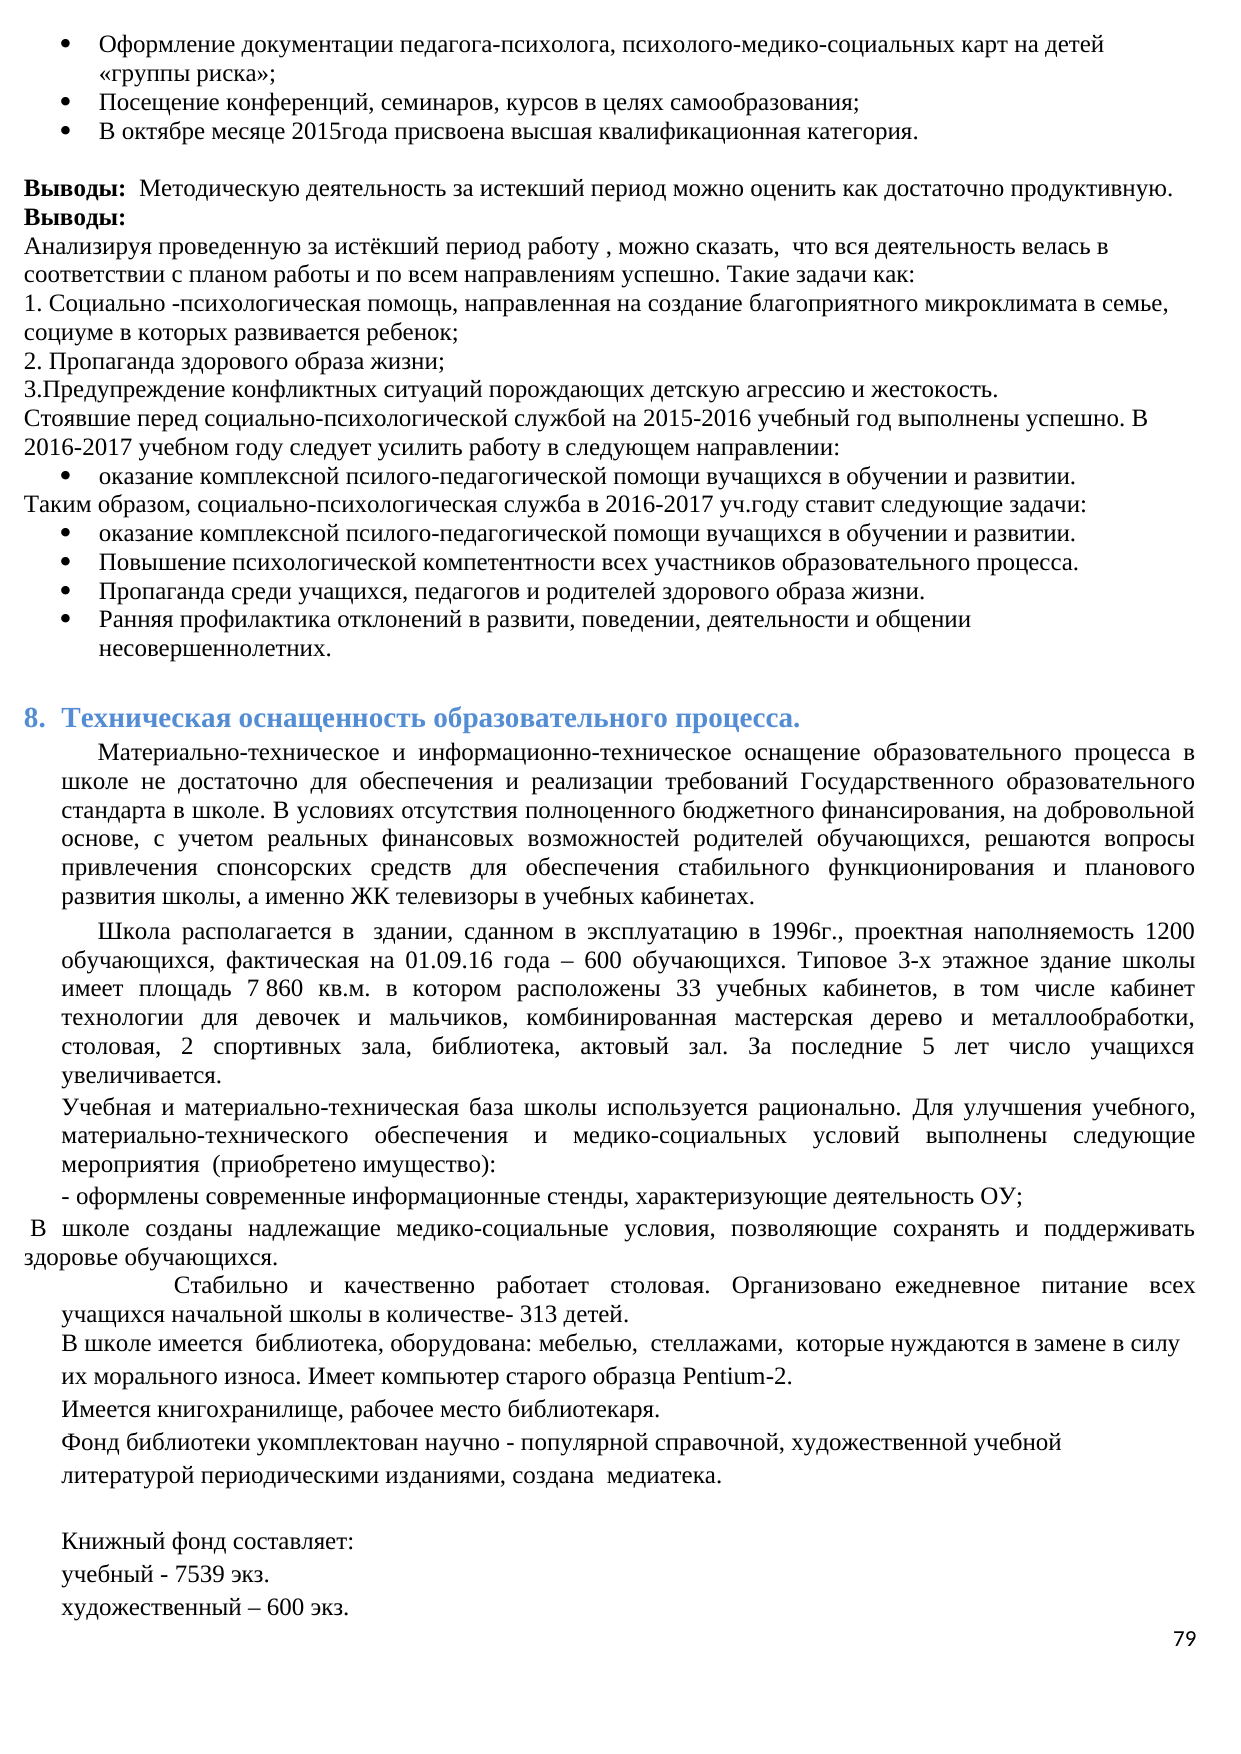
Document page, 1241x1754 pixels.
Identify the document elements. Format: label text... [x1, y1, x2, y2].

text Выводы: Методическую деятельность за истекший период можно оценить как достаточно продуктивную. [24, 173, 1196, 202]
text 1. Социально -психологическая помощь, направленная на создание благоприятного микроклимата в семье, социуме в которых развивается ребенок; [24, 288, 1196, 346]
list Имеется книгохранилище, рабочее место библиотекаря. [61, 1394, 1196, 1423]
text Выводы: [24, 202, 1196, 231]
list Пропаганда среди учащихся, педагогов и родителей здорового образа жизни. [61, 576, 1196, 604]
list Фонд библиотеки укомплектован научно - популярной справочной, художественной учебной литературой периодическими изданиями, создана медиатека. [61, 1427, 1196, 1489]
list Повышение психологической компетентности всех участников образовательного процесса. [61, 547, 1196, 576]
list Книжный фонд составляет: [61, 1526, 1196, 1555]
text Стабильно и качественно работает столовая. Организовано ежедневное питание всех учащихся начальной школы в количестве- 313 детей. [61, 1270, 1196, 1328]
text Школа располагается в здании, сданном в эксплуатацию в 1996г., проектная наполняемость 1200 обучающихся, фактическая на 01.09.16 года – 600 обучающихся. Типовое 3-х этажное здание школы имеет площадь 7 860 кв.м. в котором расположены 33 учебных кабинетов, в том числе кабинет технологии для девочек и мальчиков, комбинированная мастерская дерево и металлообработки, столовая, 2 спортивных зала, библиотека, актовый зал. За последние 5 лет число учащихся увеличивается. [61, 916, 1196, 1088]
list Посещение конференций, семинаров, курсов в целях самообразования; [61, 87, 1196, 116]
list Оформление документации педагога-психолога, психолого-медико-социальных карт на детей «группы риска»; [61, 29, 1196, 87]
text 3.Предупреждение конфликтных ситуаций порождающих детскую агрессию и жестокость. [24, 374, 1196, 403]
text - оформлены современные информационные стенды, характеризующие деятельность ОУ; [61, 1181, 1196, 1210]
list В школе имеется библиотека, оборудована: мебелью, стеллажами, которые нуждаются в замене в силу их морального износа. Имеет компьютер старого образца Pentium-2. [61, 1328, 1196, 1390]
text Таким образом, социально-психологическая служба в 2016-2017 уч.году ставит следующие задачи: [24, 489, 1196, 518]
text В школе созданы надлежащие медико-социальные условия, позволяющие сохранять и поддерживать здоровье обучающихся. [24, 1213, 1196, 1270]
list Ранняя профилактика отклонений в развити, поведении, деятельности и общении несовершеннолетних. [61, 604, 1196, 662]
list В октябре месяце 2015года присвоена высшая квалификационная категория. [61, 116, 1196, 144]
list художественный – 600 экз. [61, 1592, 1196, 1621]
list оказание комплексной псилого-педагогической помощи вучащихся в обучении и развитии. [61, 518, 1196, 547]
text Анализируя проведенную за истёкший период работу , можно сказать, что вся деятельность велась в соответствии с планом работы и по всем направлениям успешно. Такие задачи как: [24, 231, 1196, 288]
list учебный - 7539 экз. [61, 1559, 1196, 1588]
list оказание комплексной псилого-педагогической помощи вучащихся в обучении и развитии. [61, 461, 1196, 489]
list Техническая оснащенность образовательного процесса. [24, 701, 1196, 734]
text Материально-техническое и информационно-техническое оснащение образовательного процесса в школе не достаточно для обеспечения и реализации требований Государственного образовательного стандарта в школе. В условиях отсутствия полноценного бюджетного финансирования, на добровольной основе, с учетом реальных финансовых возможностей родителей обучающихся, решаются вопросы привлечения спонсорских средств для обеспечения стабильного функционирования и планового развития школы, а именно ЖК телевизоры в учебных кабинетах. [61, 737, 1196, 910]
text Стоявшие перед социально-психологической службой на 2015-2016 учебный год выполнены успешно. В 2016-2017 учебном году следует усилить работу в следующем направлении: [24, 403, 1196, 461]
text 2. Пропаганда здорового образа жизни; [24, 346, 1196, 374]
text Учебная и материально-техническая база школы используется рационально. Для улучшения учебного, материально-технического обеспечения и медико-социальных условий выполнены следующие мероприятия (приобретено имущество): [61, 1092, 1196, 1178]
